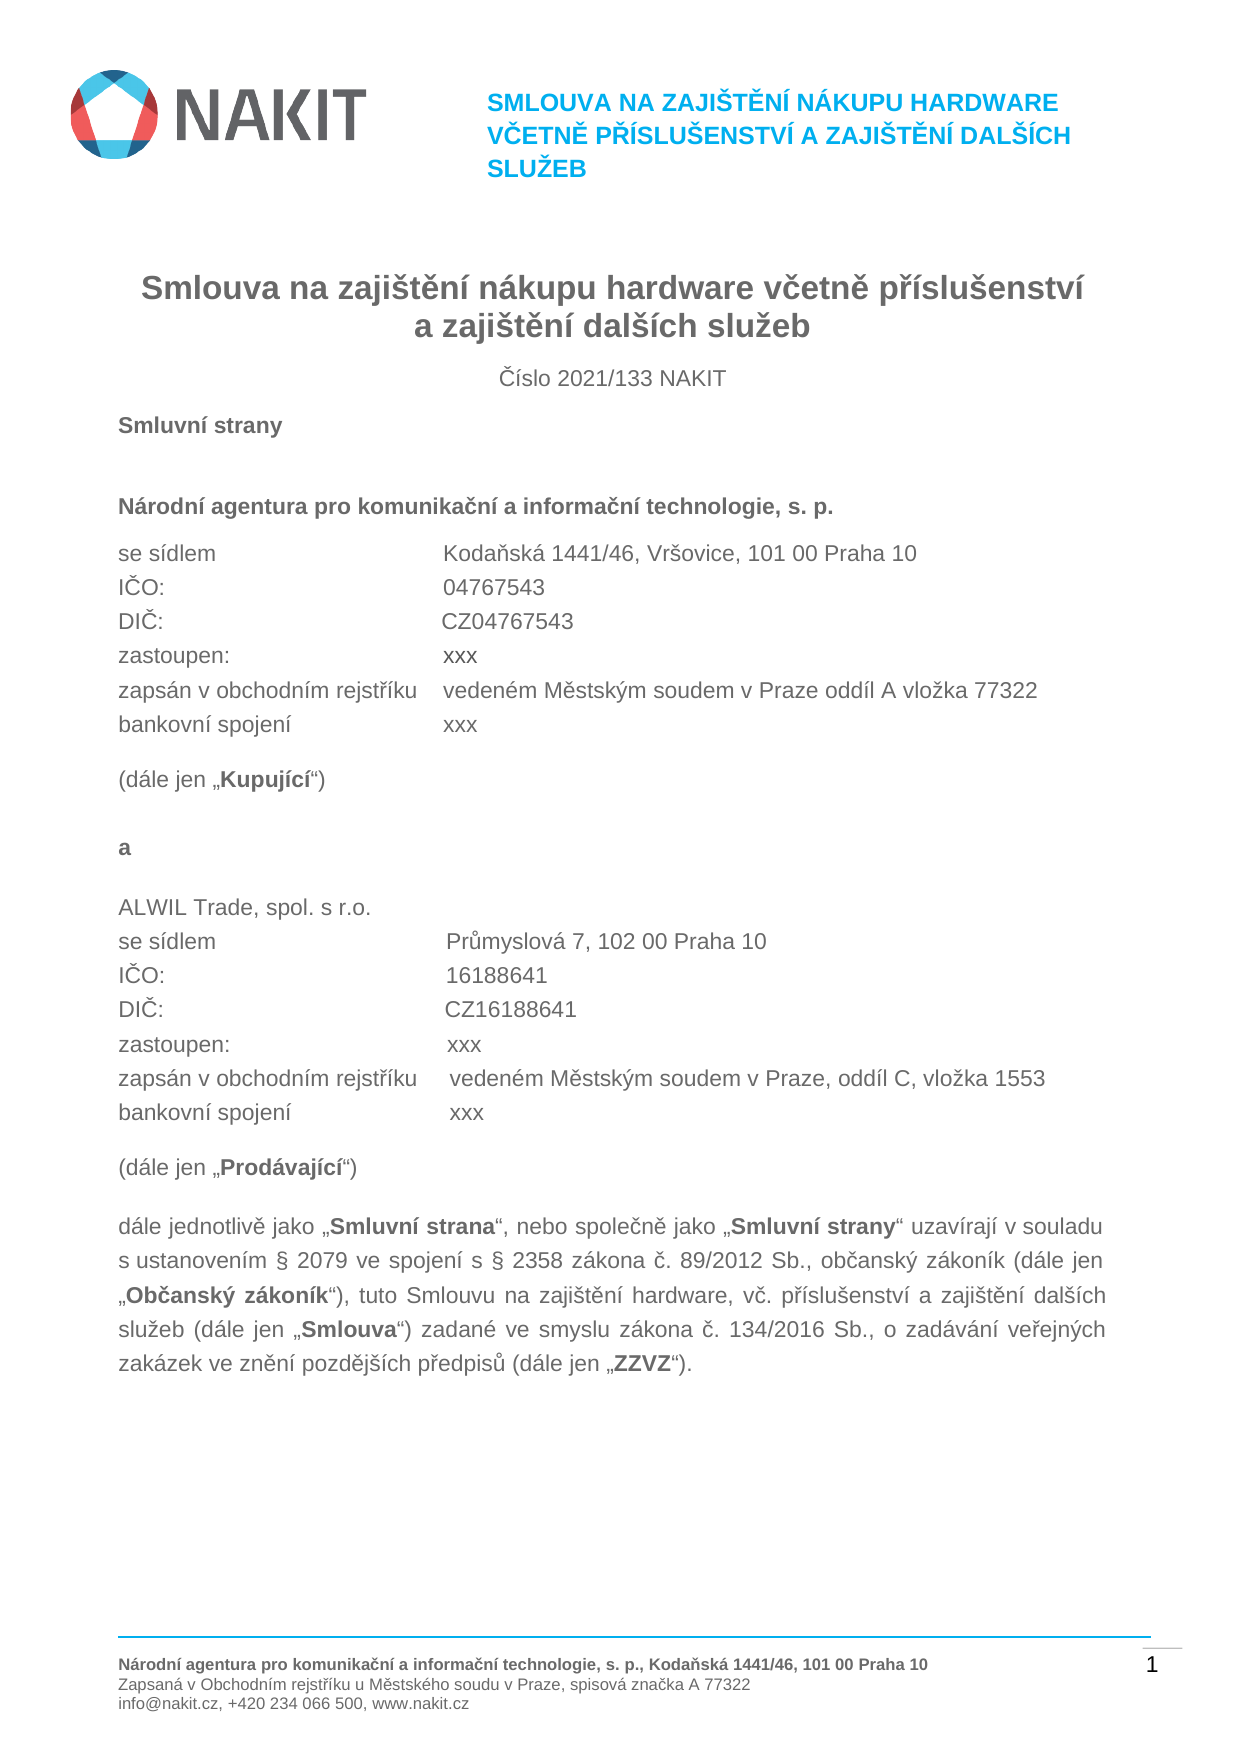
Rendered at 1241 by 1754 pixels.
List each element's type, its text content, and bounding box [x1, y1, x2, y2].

title Smlouva na zajištění nákupu hardware včetně příslušenství a zajištění dalších služeb [127, 268, 1097, 344]
text IČO: 04767543 [118, 574, 1163, 600]
picture [70, 70, 367, 159]
text Národní agentura pro komunikační a informační technologie, s. p. [118, 493, 1163, 519]
text zastoupen: xxx [118, 642, 1126, 669]
text IČO: 16188641 [118, 962, 1163, 988]
text DIČ: CZ04767543 [118, 608, 1163, 635]
text Číslo 2021/133 NAKIT [127, 365, 1098, 391]
text zapsán v obchodním rejstříku vedeném Městským soudem v Praze oddíl A vložka 77322 bankovní spojení xxx [118, 677, 1038, 737]
text (dále jen „Kupující“) [118, 766, 1163, 792]
text (dále jen „Prodávající“) [118, 1154, 1163, 1180]
text s ustanovením § 2079 ve spojení s § 2358 zákona č. 89/2012 Sb., občanský zákoník (dále jen [118, 1247, 1163, 1274]
text DIČ: CZ16188641 [118, 996, 1163, 1023]
text „Občanský zákoník“), tuto Smlouvu na zajištění hardware, vč. příslušenství a zajištění dalších služeb (dále jen „Smlouva“) zadané ve smyslu zákona č. 134/2016 Sb., o zadávání veřejných zakázek ve znění pozdějších předpisů (dále jen „ZZVZ“). [118, 1282, 1107, 1376]
subtitle Smluvní strany [118, 412, 1163, 438]
text ALWIL Trade, spol. s r.o. [118, 894, 1163, 920]
text zapsán v obchodním rejstříku vedeném Městským soudem v Praze, oddíl C, vložka 1553 bankovní spojení xxx [118, 1065, 1046, 1125]
text se sídlem Kodaňská 1441/46, Vršovice, 101 00 Praha 10 [118, 540, 1163, 566]
text zastoupen: xxx [118, 1031, 1163, 1057]
subtitle a [118, 834, 1163, 861]
text dále jednotlivě jako „Smluvní strana“, nebo společně jako „Smluvní strany“ uzavírají v souladu [118, 1213, 1163, 1239]
text se sídlem Průmyslová 7, 102 00 Praha 10 [118, 928, 1163, 954]
